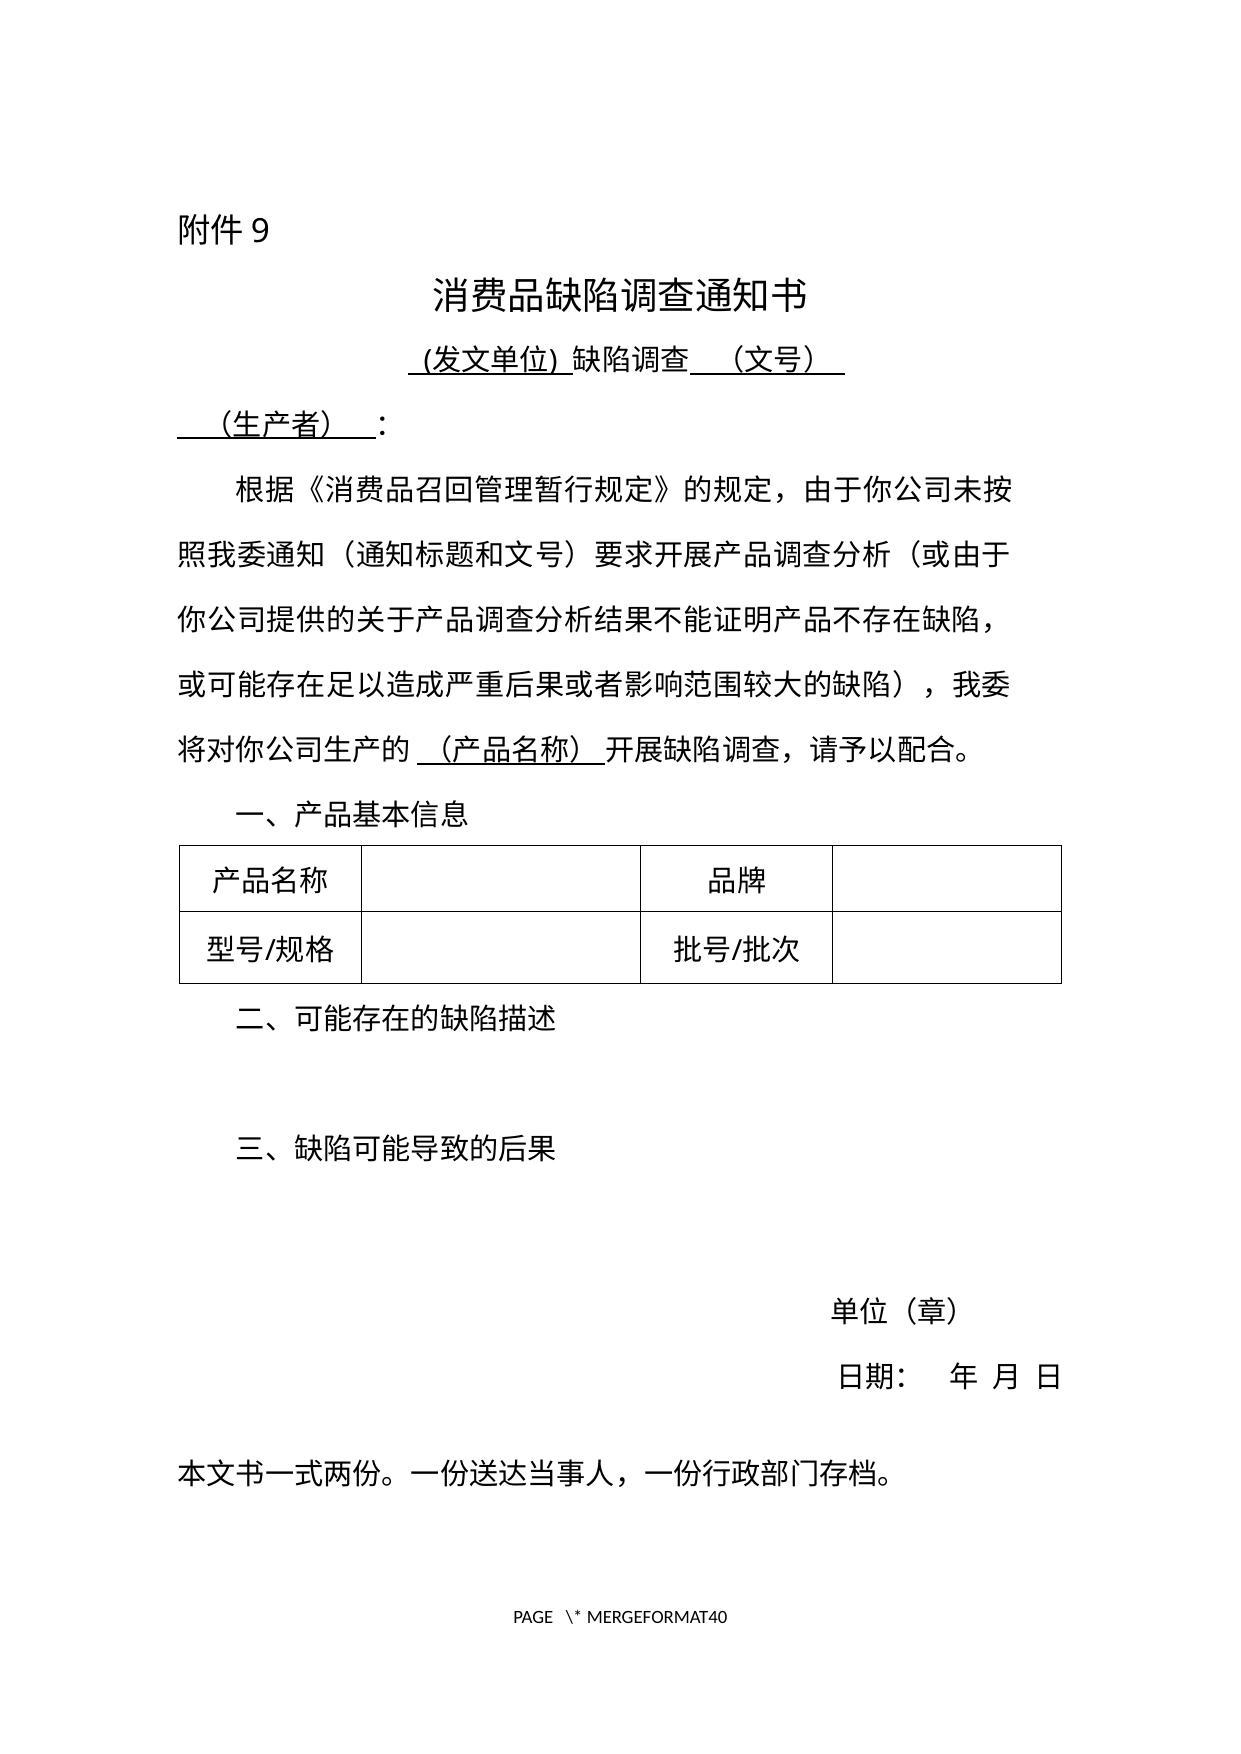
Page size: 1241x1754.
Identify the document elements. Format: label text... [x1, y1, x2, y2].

text 本文书一式两份。一份送达当事人，一份行政部门存档。 [177, 1439, 1063, 1504]
text 根据《消费品召回管理暂行规定》的规定，由于你公司未按照我委通知（通知标题和文号）要求开展产品调查分析（或由于你公司提供的关于产品调查分析结果不能证明产品不存在缺陷，或可能存在足以造成严重后果或者影响范围较大的缺陷），我委将对你公司生产的 （产品名称） 开展缺陷调查，请予以配合。 [177, 455, 1013, 780]
table_cell [362, 912, 640, 983]
table_header 品牌 [641, 846, 832, 911]
table_cell 批号/批次 [641, 912, 832, 983]
text （生产者） ： [177, 390, 1013, 455]
text 一、产品基本信息 [177, 780, 1063, 845]
text 日期： 年 月 日 [177, 1342, 1063, 1407]
table_cell [833, 912, 1061, 983]
table_header [362, 846, 640, 911]
text 附件9 [177, 195, 1063, 260]
table_header [833, 846, 1061, 911]
text 三、缺陷可能导致的后果 [177, 1114, 1063, 1179]
table_cell 型号/规格 [180, 912, 361, 983]
table_header 产品名称 [180, 846, 361, 911]
text (发文单位) 缺陷调查 （文号） [177, 325, 1063, 390]
text 二、可能存在的缺陷描述 [177, 984, 1063, 1049]
text 单位（章） [177, 1277, 976, 1342]
text 消费品缺陷调查通知书 [177, 260, 1063, 325]
